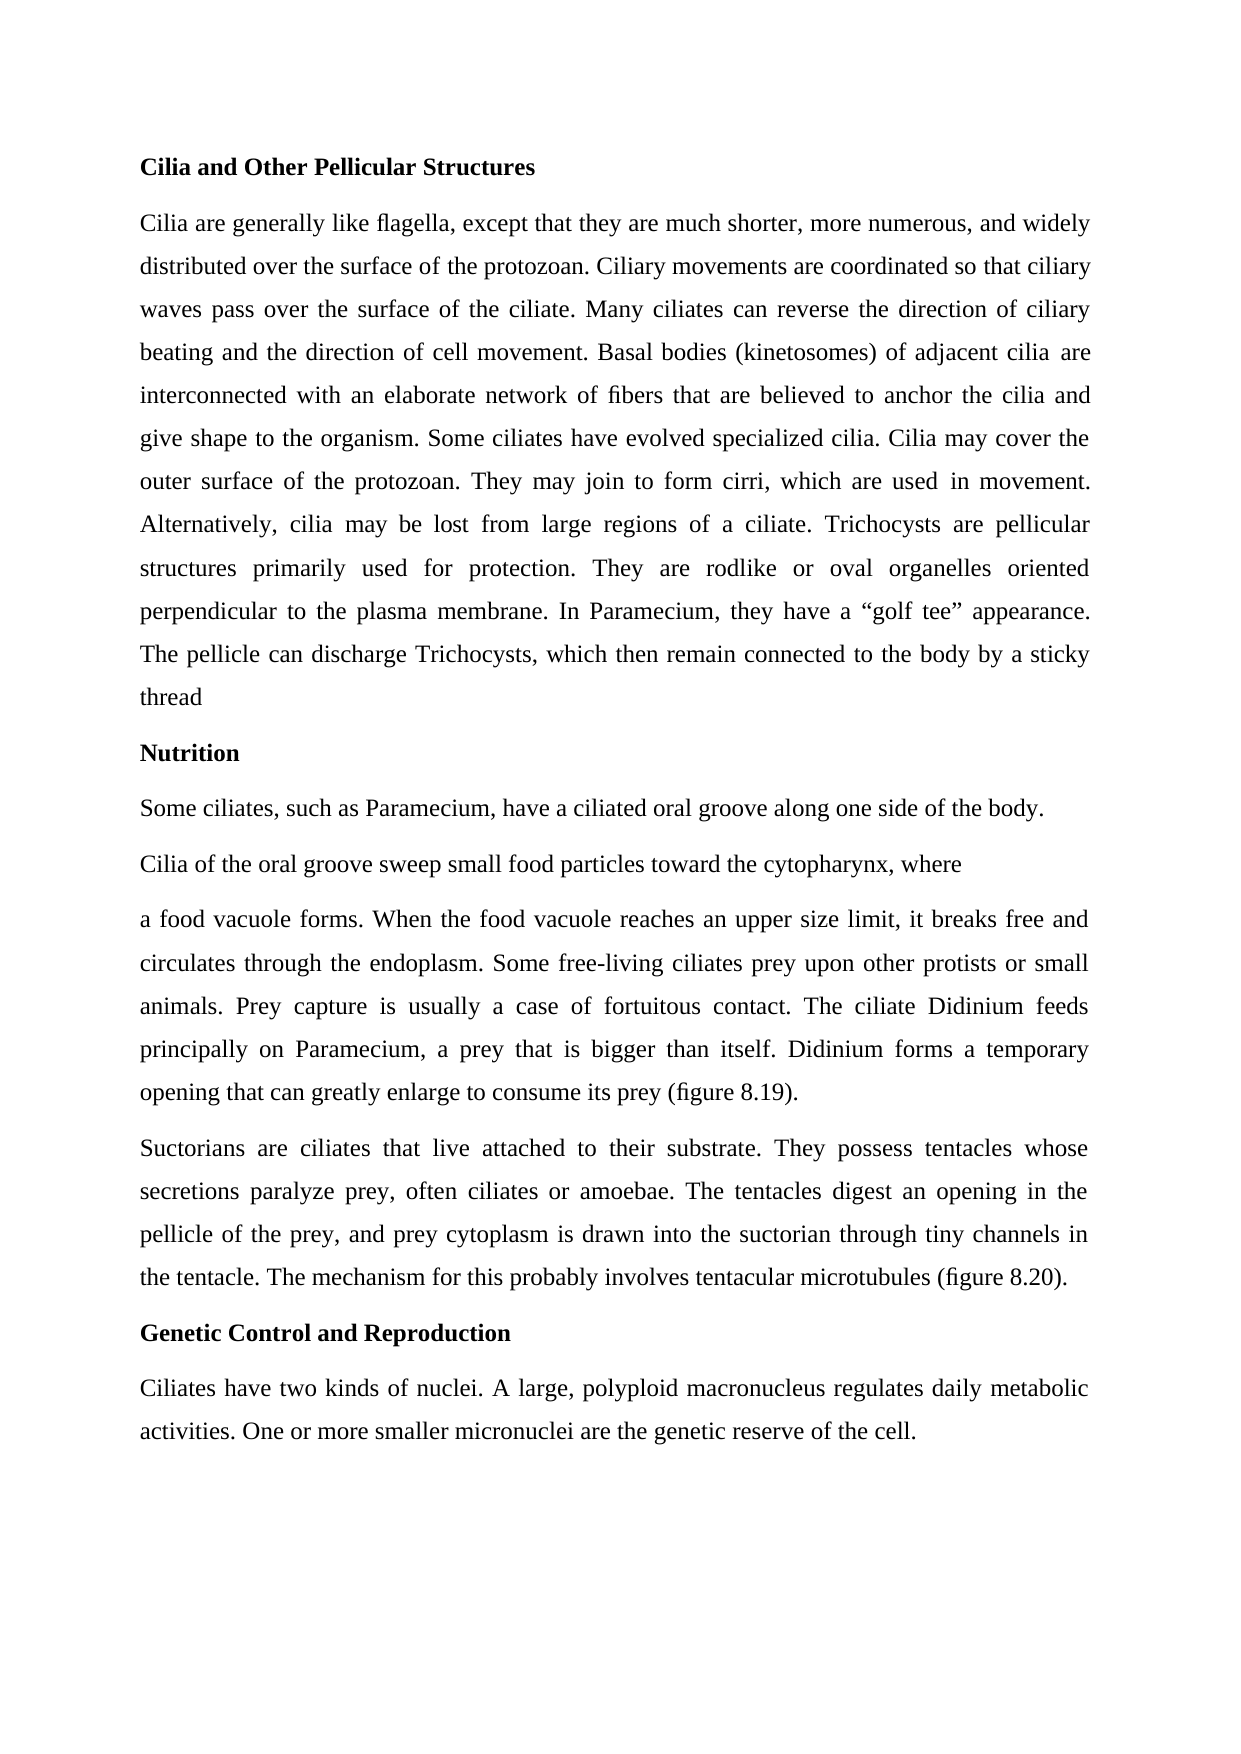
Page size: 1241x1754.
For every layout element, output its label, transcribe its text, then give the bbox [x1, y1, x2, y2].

text a food vacuole forms. When the food vacuole reaches an upper size limit, it breaks free and circulates through the endoplasm. Some free-living ciliates prey upon other protists or small animals. Prey capture is usually a case of fortuitous contact. The ciliate Didinium feeds principally on Paramecium, a prey that is bigger than itself. Didinium forms a temporary opening that can greatly enlarge to consume its prey (ﬁgure 8.19). [139, 904, 1091, 1106]
text Some ciliates, such as Paramecium, have a ciliated oral groove along one side of the body. [139, 793, 1103, 822]
subtitle Nutrition [139, 738, 1103, 766]
text Ciliates have two kinds of nuclei. A large, polyploid macronucleus regulates daily metabolic activities. One or more smaller micronuclei are the genetic reserve of the cell. [139, 1373, 1090, 1445]
subtitle Genetic Control and Reproduction [139, 1318, 1103, 1346]
text Suctorians are ciliates that live attached to their substrate. They possess tentacles whose secretions paralyze prey, often ciliates or amoebae. The tentacles digest an opening in the pellicle of the prey, and prey cytoplasm is drawn into the suctorian through tiny channels in the tentacle. The mechanism for this probably involves tentacular microtubules (ﬁgure 8.20). [139, 1133, 1089, 1291]
text Cilia are generally like ﬂagella, except that they are much shorter, more numerous, and widely distributed over the surface of the protozoan. Ciliary movements are coordinated so that ciliary waves pass over the surface of the ciliate. Many ciliates can reverse the direction of ciliary beating and the direction of cell movement. Basal bodies (kinetosomes) of adjacent cilia are interconnected with an elaborate network of ﬁbers that are believed to anchor the cilia and give shape to the organism. Some ciliates have evolved specialized cilia. Cilia may cover the outer surface of the protozoan. They may join to form cirri, which are used in movement. Alternatively, cilia may be lost from large regions of a ciliate. Trichocysts are pellicular structures primarily used for protection. They are rodlike or oval organelles oriented perpendicular to the plasma membrane. In Paramecium, they have a “golf tee” appearance. The pellicle can discharge Trichocysts, which then remain connected to the body by a sticky thread [139, 208, 1091, 711]
subtitle Cilia and Other Pellicular Structures [139, 152, 1103, 181]
text Cilia of the oral groove sweep small food particles toward the cytopharynx, where [139, 849, 1103, 878]
